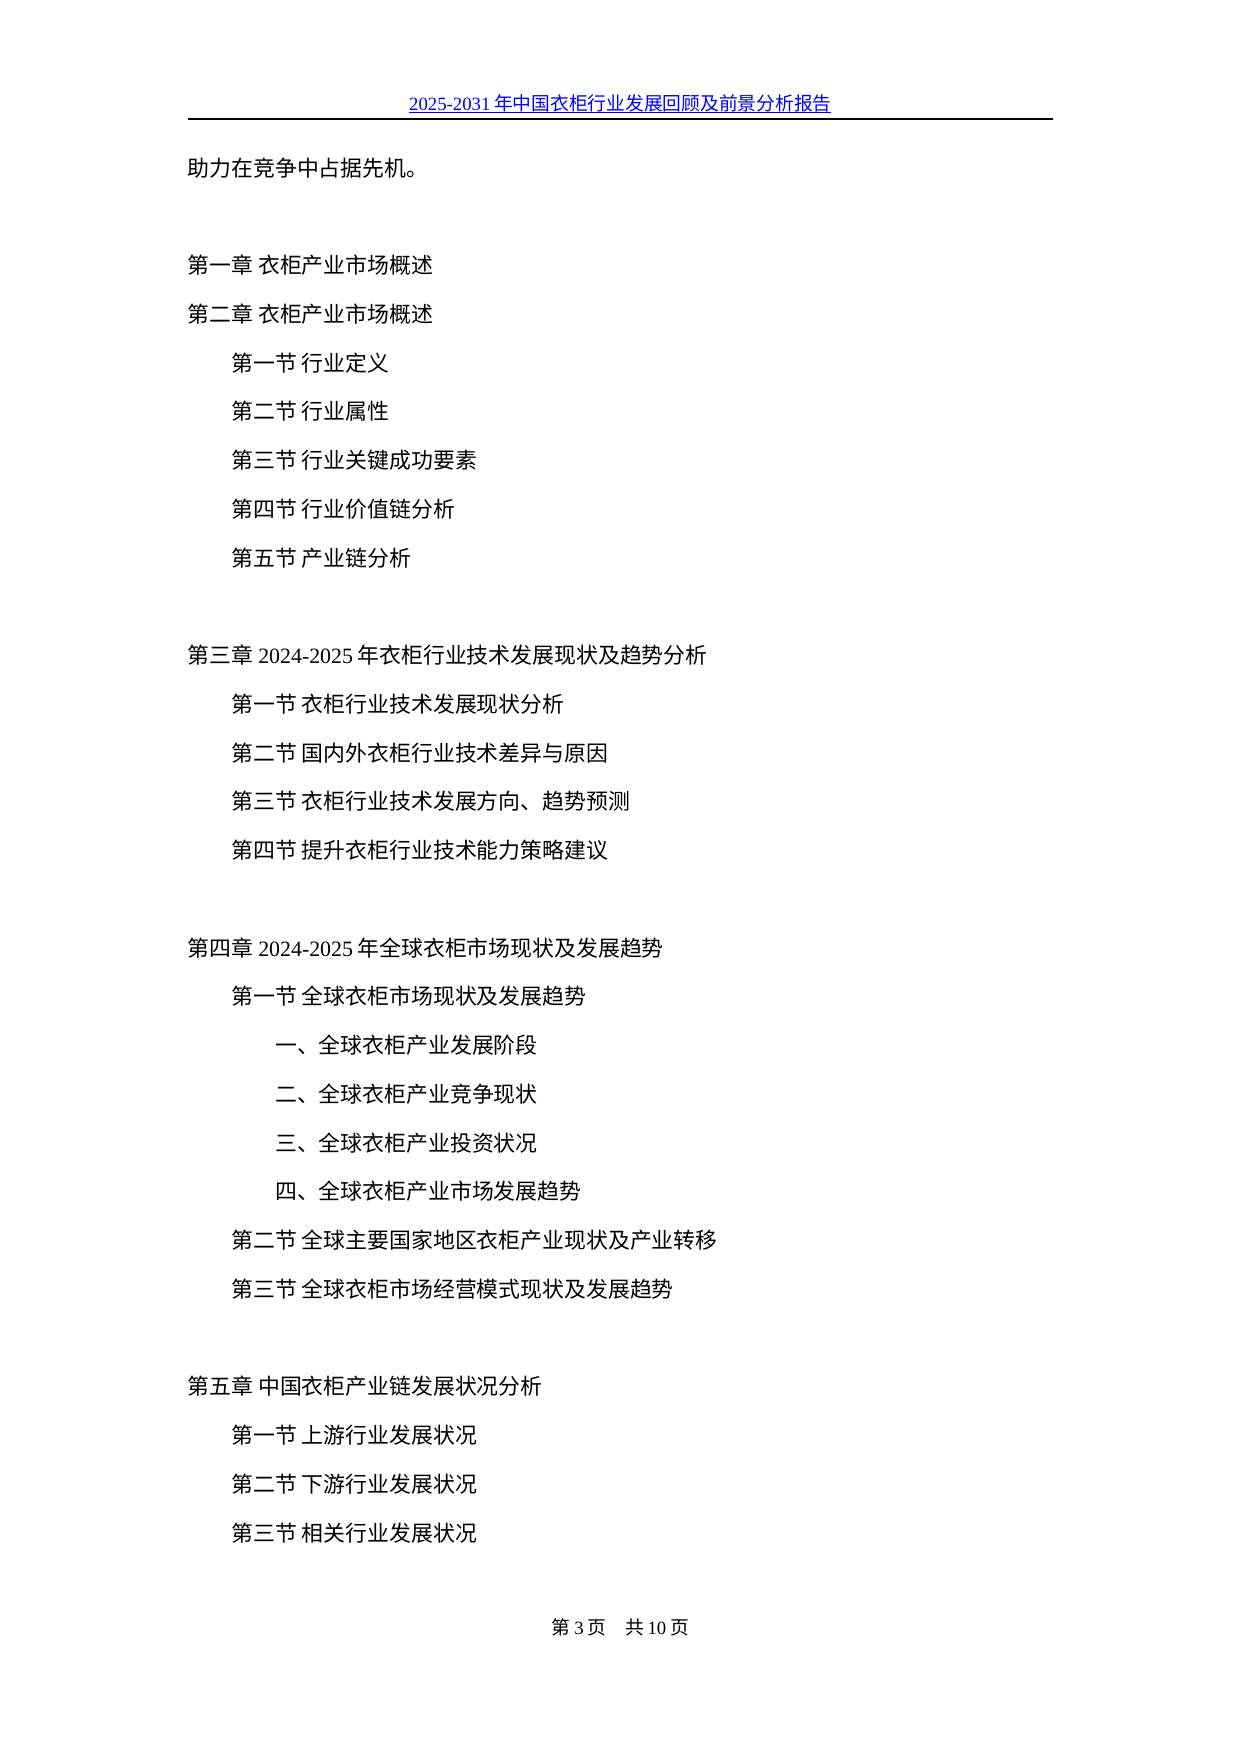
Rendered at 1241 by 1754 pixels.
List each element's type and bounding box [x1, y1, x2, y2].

text [187, 150, 1053, 1548]
